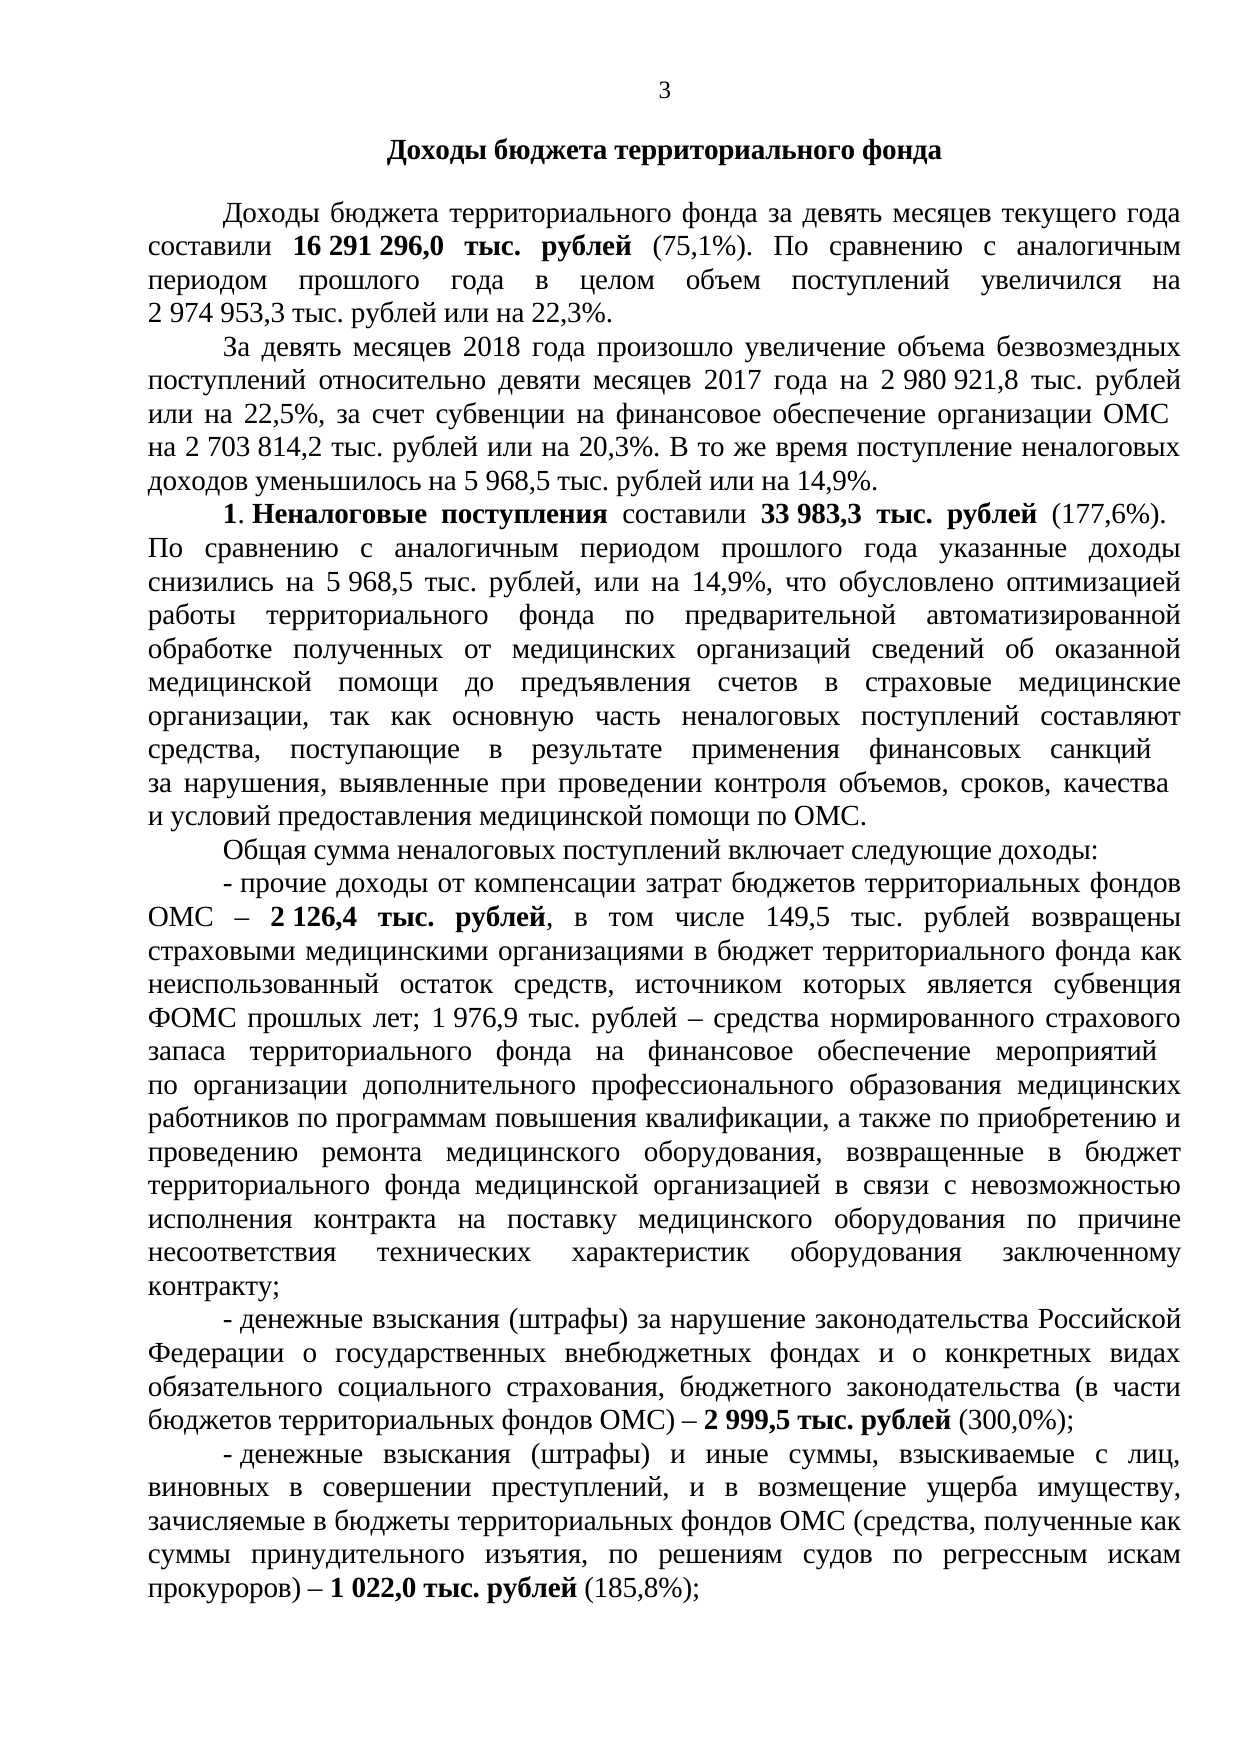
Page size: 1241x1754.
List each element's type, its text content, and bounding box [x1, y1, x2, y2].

text - денежные взыскания (штрафы) за нарушение законодательства Российской Федерации о государственных внебюджетных фондах и о конкретных видах обязательного социального страхования, бюджетного законодательства (в части бюджетов территориальных фондов ОМС) – 2 999,5 тыс. рублей (300,0%); [148, 1302, 1181, 1436]
text За девять месяцев 2018 года произошло увеличение объема безвозмездных поступлений относительно девяти месяцев 2017 года на 2 980 921,8 тыс. рублей или на 22,5%, за счет субвенции на финансовое обеспечение организации ОМС на 2 703 814,2 тыс. рублей или на 20,3%. В то же время поступление неналоговых доходов уменьшилось на 5 968,5 тыс. рублей или на 14,9%. [148, 329, 1181, 497]
text 1. Неналоговые поступления составили 33 983,3 тыс. рублей (177,6%). По сравнению с аналогичным периодом прошлого года указанные доходы снизились на 5 968,5 тыс. рублей, или на 14,9%, что обусловлено оптимизацией работы территориального фонда по предварительной автоматизированной обработке полученных от медицинских организаций сведений об оказанной медицинской помощи до предъявления счетов в страховые медицинские организации, так как основную часть неналоговых поступлений составляют средства, поступающие в результате применения финансовых санкций за нарушения, выявленные при проведении контроля объемов, сроков, качества и условий предоставления медицинской помощи по ОМС. [148, 497, 1181, 832]
text - прочие доходы от компенсации затрат бюджетов территориальных фондов ОМС – 2 126,4 тыс. рублей, в том числе 149,5 тыс. рублей возвращены страховыми медицинскими организациями в бюджет территориального фонда как неиспользованный остаток средств, источником которых является субвенция ФОМС прошлых лет; 1 976,9 тыс. рублей – средства нормированного страхового запаса территориального фонда на финансовое обеспечение мероприятий по организации дополнительного профессионального образования медицинских работников по программам повышения квалификации, а также по приобретению и проведению ремонта медицинского оборудования, возвращенные в бюджет территориального фонда медицинской организацией в связи с невозможностью исполнения контракта на поставку медицинского оборудования по причине несоответствия технических характеристик оборудования заключенному контракту; [148, 866, 1181, 1302]
text Доходы бюджета территориального фонда за девять месяцев текущего года составили 16 291 296,0 тыс. рублей (75,1%). По сравнению с аналогичным периодом прошлого года в целом объем поступлений увеличился на 2 974 953,3 тыс. рублей или на 22,3%. [148, 195, 1181, 329]
text Доходы бюджета территориального фонда [148, 132, 1181, 166]
text Общая сумма неналоговых поступлений включает следующие доходы: [148, 832, 1181, 866]
text - денежные взыскания (штрафы) и иные суммы, взыскиваемые с лиц, виновных в совершении преступлений, и в возмещение ущерба имуществу, зачисляемые в бюджеты территориальных фондов ОМС (средства, полученные как суммы принудительного изъятия, по решениям судов по регрессным искам прокуроров) – 1 022,0 тыс. рублей (185,8%); [148, 1436, 1181, 1603]
